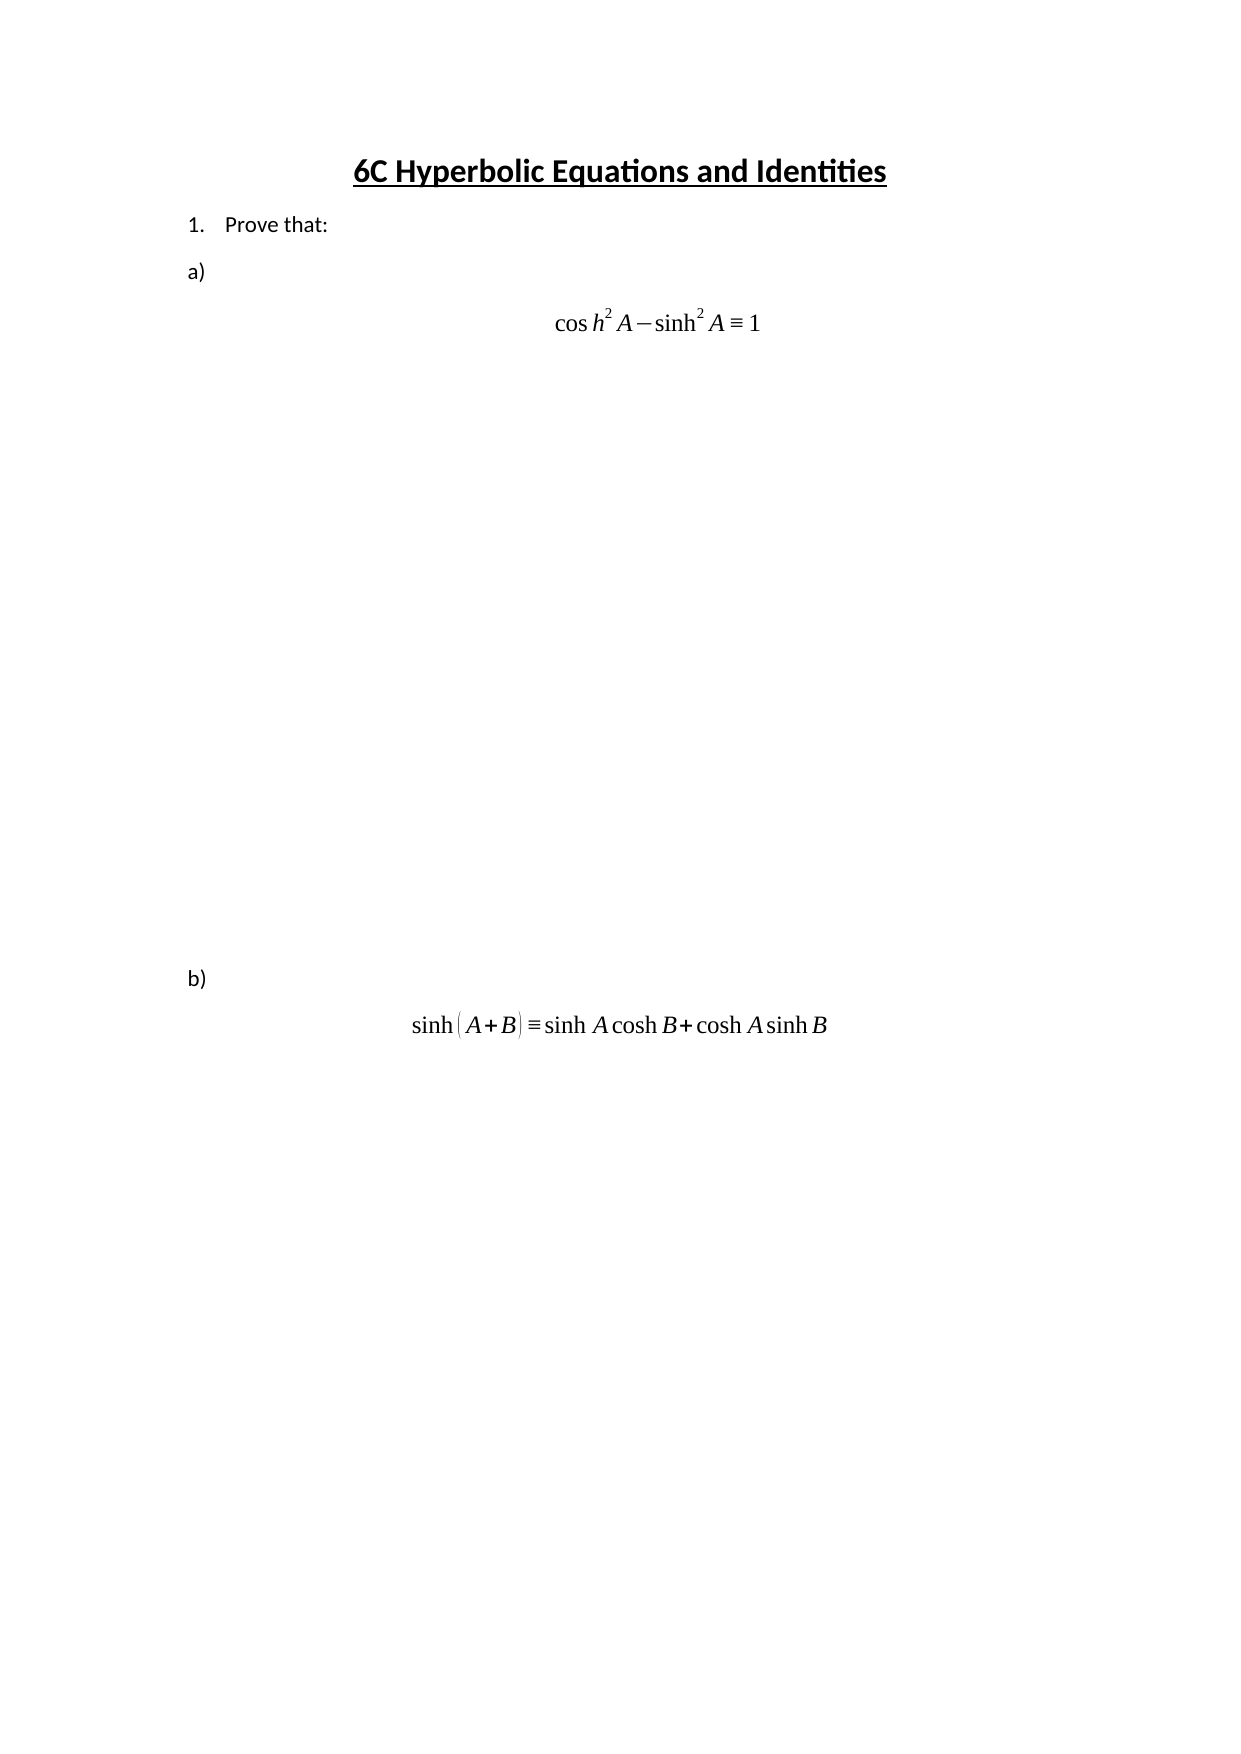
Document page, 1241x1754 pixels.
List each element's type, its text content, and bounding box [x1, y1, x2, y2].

list Prove that: [187, 211, 1090, 239]
text 6C Hyperbolic Equations and Identities [150, 150, 1090, 191]
